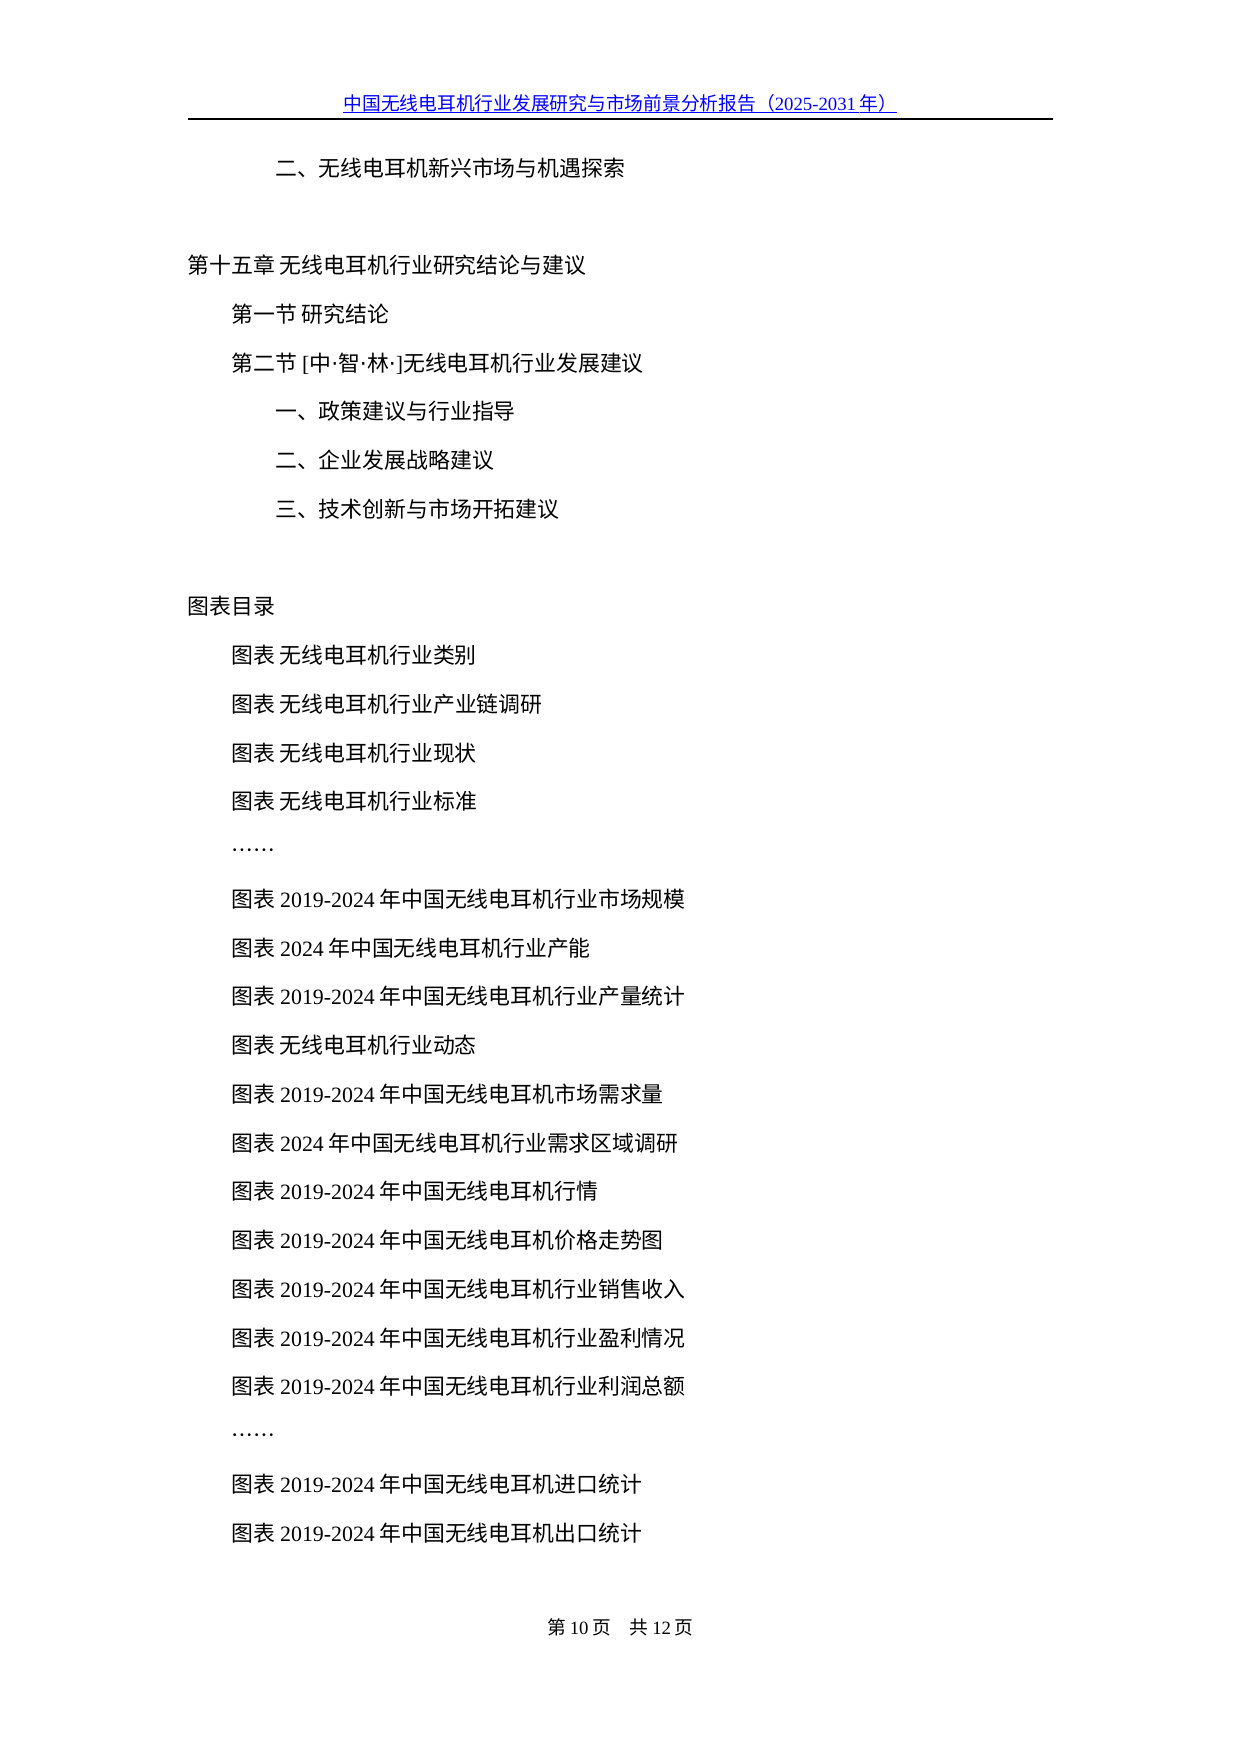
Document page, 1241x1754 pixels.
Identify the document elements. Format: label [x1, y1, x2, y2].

text [187, 150, 1053, 1548]
